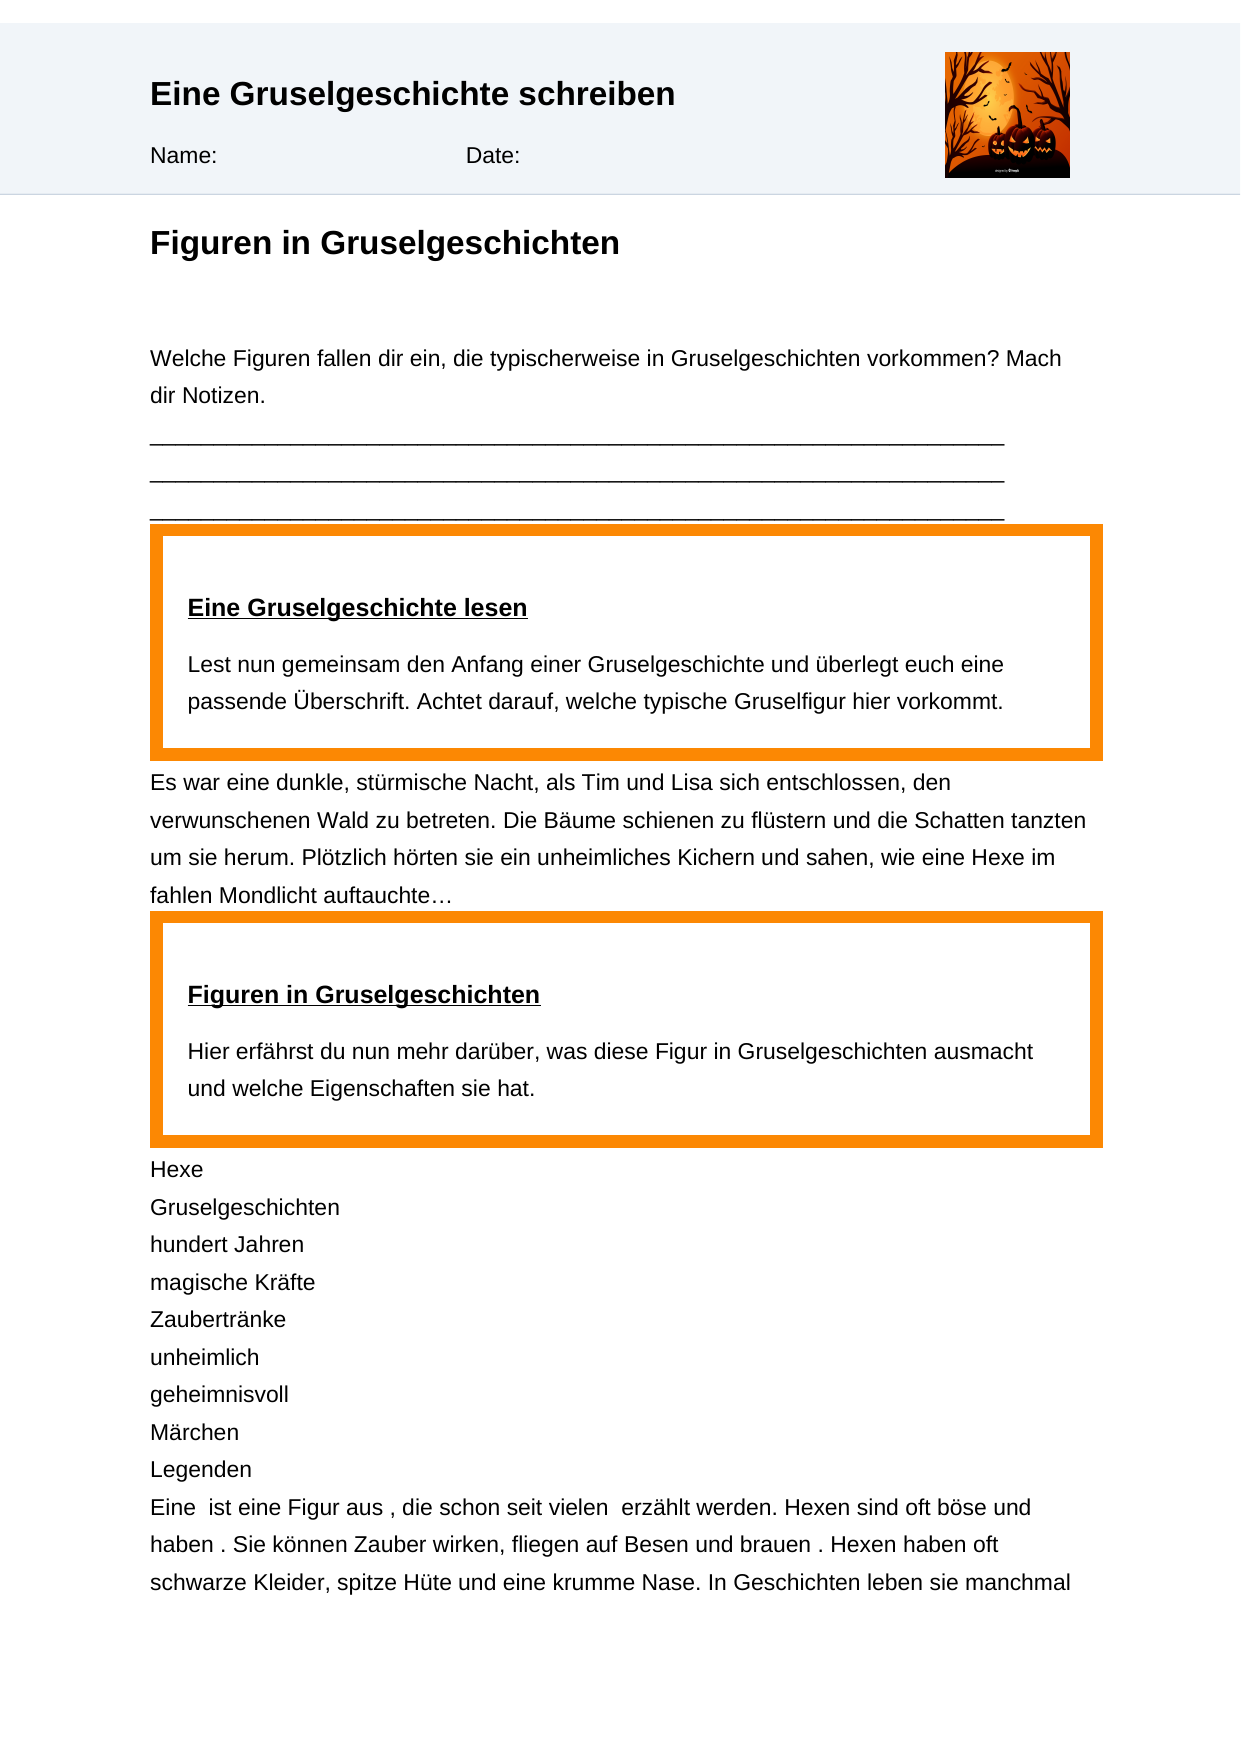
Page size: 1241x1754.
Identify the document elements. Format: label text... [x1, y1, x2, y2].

text ___________________________________________________________________ [150, 449, 1090, 486]
text hundert Jahren [150, 1223, 1090, 1260]
picture [0, 23, 1241, 195]
text Zaubertränke [150, 1298, 1090, 1335]
text geheimnisvoll [150, 1373, 1090, 1410]
text ___________________________________________________________________ [150, 486, 1090, 524]
text ___________________________________________________________________ [150, 411, 1090, 449]
text Es war eine dunkle, stürmische Nacht, als Tim und Lisa sich entschlossen, den verwunschenen Wald zu betreten. Die Bäume schienen zu flüstern und die Schatten tanzten um sie herum. Plötzlich hörten sie ein unheimliches Kichern und sahen, wie eine Hexe im fahlen Mondlicht auftauchte… [150, 761, 1090, 911]
text Legenden [150, 1448, 1090, 1485]
text unheimlich [150, 1335, 1090, 1373]
table_header Eine Gruselgeschichte lesen Lest nun gemeinsam den Anfang einer Gruselgeschichte und überlegt euch eine passende Überschrift. Achtet darauf, welche typische Gruselfigur hier vorkommt. [163, 536, 1090, 748]
text Märchen [150, 1410, 1090, 1448]
text Gruselgeschichten [150, 1185, 1090, 1223]
text Hexe [150, 1148, 1090, 1185]
subtitle Figuren in Gruselgeschichten [150, 223, 1090, 262]
text Welche Figuren fallen dir ein, die typischerweise in Gruselgeschichten vorkommen? Mach dir Notizen. [150, 336, 1090, 411]
table_header Figuren in Gruselgeschichten Hier erfährst du nun mehr darüber, was diese Figur in Gruselgeschichten ausmacht und welche Eigenschaften sie hat. [163, 923, 1090, 1135]
text magische Kräfte [150, 1260, 1090, 1298]
